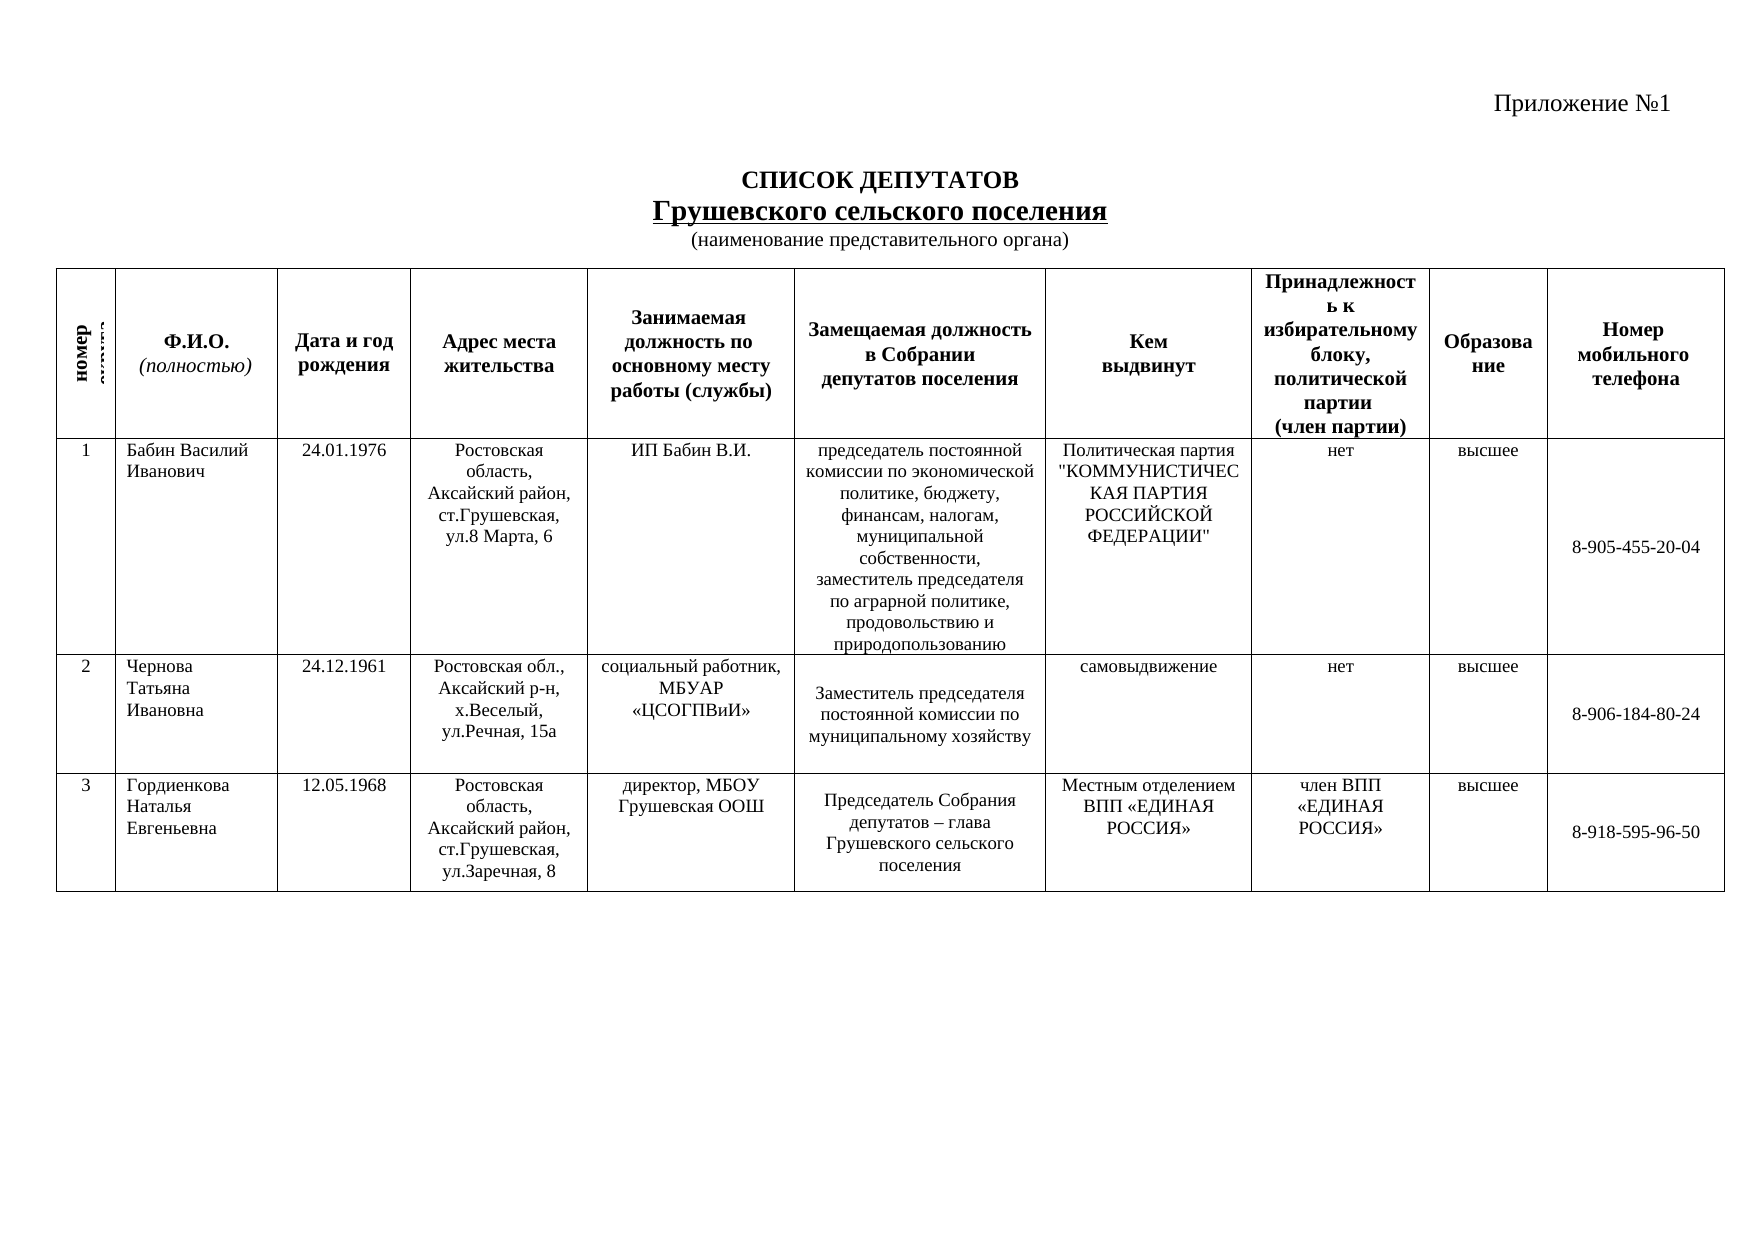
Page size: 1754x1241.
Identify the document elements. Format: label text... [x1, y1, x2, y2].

table_cell высшее [1430, 655, 1547, 772]
table_cell директор, МБОУ Грушевская ООШ [588, 774, 794, 891]
table_cell Гордиенкова Наталья Евгеньевна [116, 774, 277, 891]
text СПИСОК ДЕПУТАТОВ [89, 165, 1671, 193]
table_header Образование [1430, 269, 1547, 438]
table_cell Бабин Василий Иванович [116, 439, 277, 654]
table_header Кем выдвинут [1046, 269, 1251, 438]
table_cell 24.01.1976 [278, 439, 410, 654]
table_cell 1 [57, 439, 115, 654]
table_cell 3 [57, 774, 115, 891]
table_header Замещаемая должность в Собрании депутатов поселения [795, 269, 1045, 438]
table_cell высшее [1430, 439, 1547, 654]
table_cell нет [1252, 655, 1429, 772]
table_cell Чернова Татьяна Ивановна [116, 655, 277, 772]
table_header Номер мобильного телефона [1548, 269, 1724, 438]
table_cell 24.12.1961 [278, 655, 410, 772]
table_cell 12.05.1968 [278, 774, 410, 891]
table_cell Политическая партия "КОММУНИСТИЧЕСКАЯ ПАРТИЯ РОССИЙСКОЙ ФЕДЕРАЦИИ" [1046, 439, 1251, 654]
text Грушевского сельского поселения [89, 193, 1671, 227]
table_cell высшее [1430, 774, 1547, 891]
table_cell Ростовская область, Аксайский район, ст.Грушевская, ул.Заречная, 8 [411, 774, 587, 891]
table_header Дата и год рождения [278, 269, 410, 438]
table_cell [1252, 774, 1429, 891]
table_cell 2 [57, 655, 115, 772]
table_cell самовыдвижение [1046, 655, 1251, 772]
table_cell Заместитель председателя постоянной комиссии по муниципальному хозяйству [795, 655, 1045, 772]
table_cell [1046, 774, 1251, 891]
table_cell 8-905-455-20-04 [1548, 439, 1724, 654]
table_cell Ростовская обл., Аксайский р-н, х.Веселый, ул.Речная, 15а [411, 655, 587, 772]
text (наименование представительного органа) [89, 227, 1671, 251]
text Приложение №1 [89, 88, 1671, 117]
table_cell ИП Бабин В.И. [588, 439, 794, 654]
table_cell Председатель Собрания депутатов – глава Грушевского сельского поселения [795, 774, 1045, 891]
table_cell нет [1252, 439, 1429, 654]
table_cell председатель постоянной комиссии по экономической политике, бюджету, финансам, налогам, муниципальной собственности, заместитель председателя по аграрной политике, продовольствию и природопользованию [795, 439, 1045, 654]
table_cell социальный работник, МБУАР «ЦСОГПВиИ» [588, 655, 794, 772]
table_header номер округа [57, 269, 115, 438]
table_header Принадлежность к избирательному блоку, политической партии (член партии) [1252, 269, 1429, 438]
table_cell 8-906-184-80-24 [1548, 655, 1724, 772]
table_cell 8-918-595-96-50 [1548, 774, 1724, 891]
table_header Занимаемая должность по основному месту работы (службы) [588, 269, 794, 438]
table_header Ф.И.О. (полностью) [116, 269, 277, 438]
table_cell Ростовская область, Аксайский район, ст.Грушевская, ул.8 Марта, 6 [411, 439, 587, 654]
table_header Адрес места жительства [411, 269, 587, 438]
